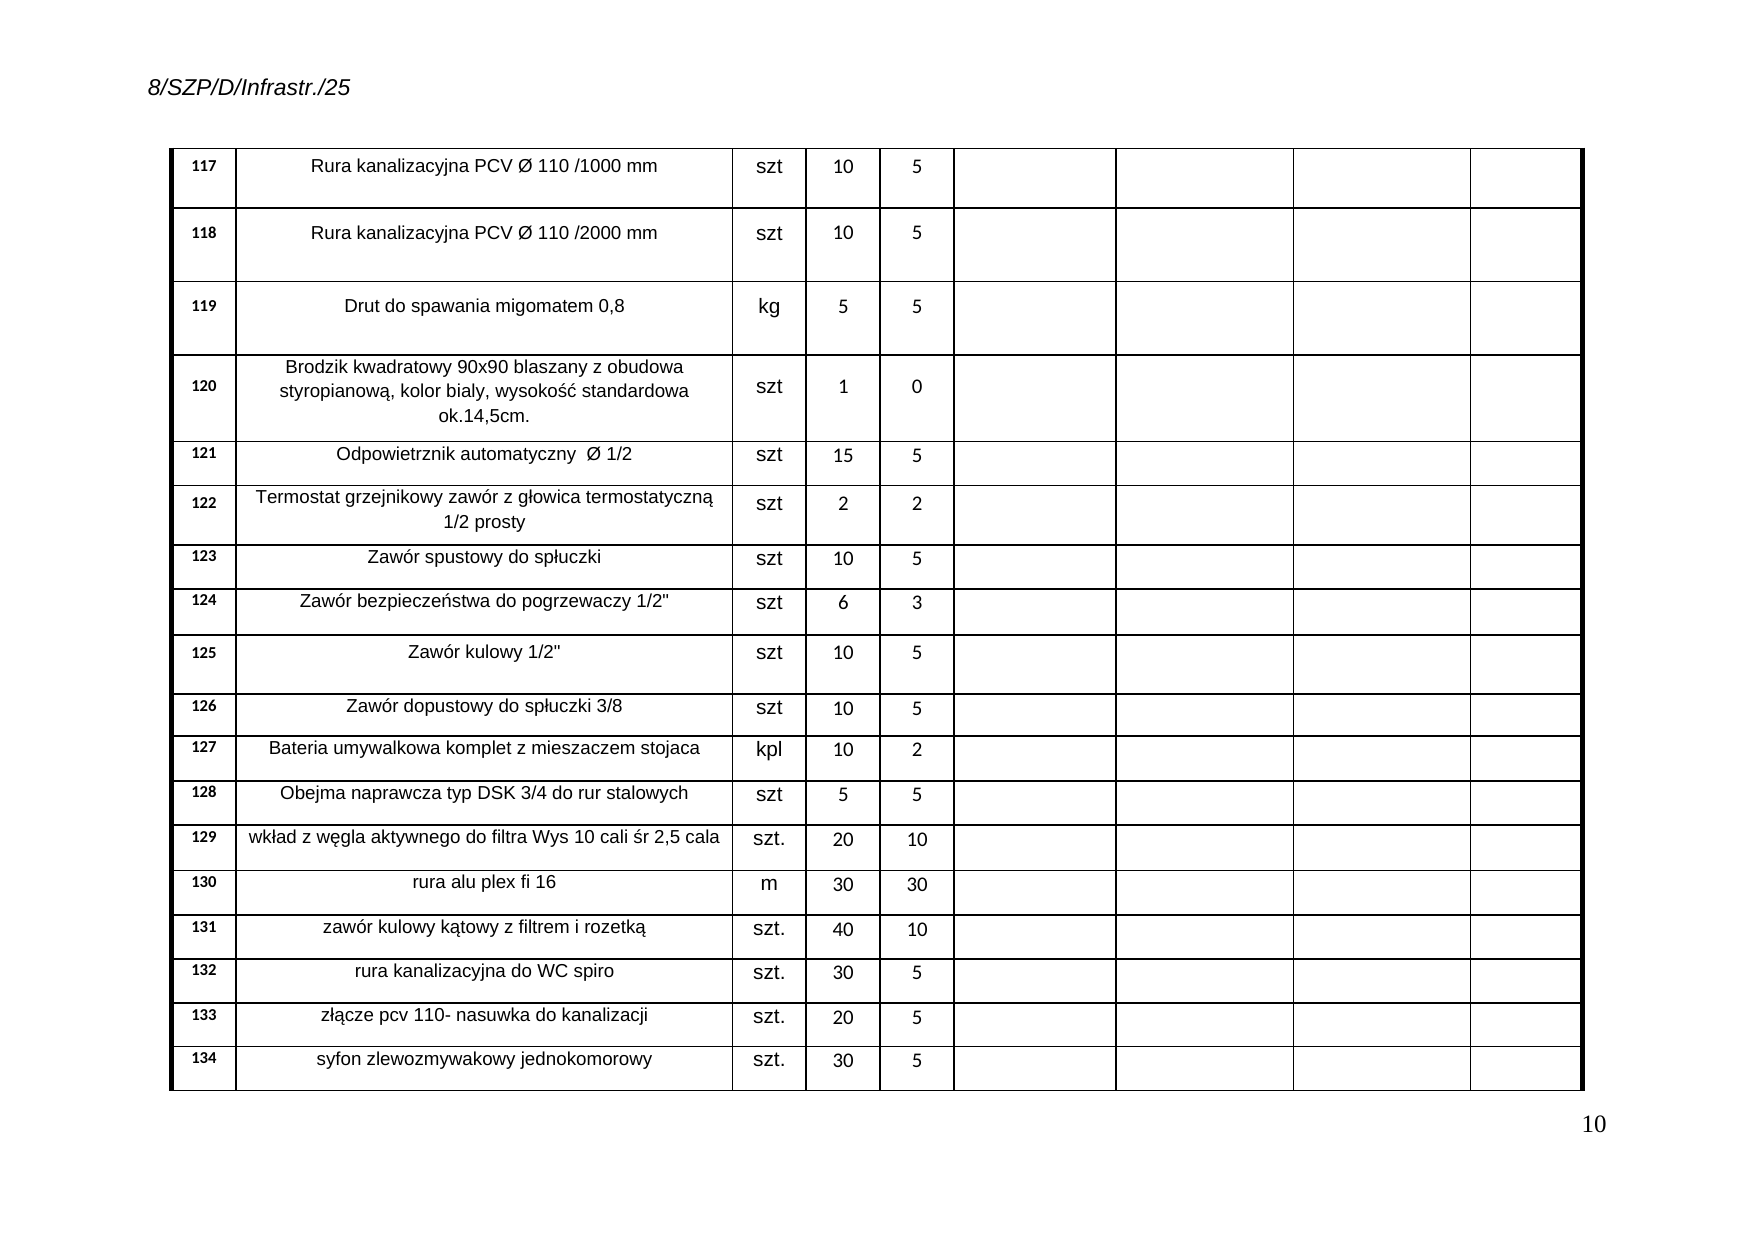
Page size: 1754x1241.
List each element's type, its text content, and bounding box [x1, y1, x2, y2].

table_cell 123 [174, 546, 235, 588]
table_cell złącze pcv 110- nasuwka do kanalizacji [237, 1004, 732, 1046]
table_cell [955, 1004, 1115, 1046]
table_cell 5 [881, 149, 953, 207]
table_cell Zawór bezpieczeństwa do pogrzewaczy 1/2" [237, 590, 732, 634]
table_cell 5 [807, 282, 879, 354]
table_cell [1471, 546, 1580, 588]
table_cell [955, 636, 1115, 693]
table_cell 129 [174, 826, 235, 870]
table_cell [1294, 737, 1470, 780]
table_cell szt [733, 590, 805, 634]
table_cell 5 [881, 442, 953, 484]
table_cell 5 [881, 636, 953, 693]
table_cell [1117, 356, 1293, 441]
table_cell [955, 826, 1115, 870]
table_cell 15 [807, 442, 879, 484]
table_cell 120 [174, 356, 235, 441]
table_cell m [733, 871, 805, 914]
table_cell 133 [174, 1004, 235, 1046]
table_cell 10 [807, 636, 879, 693]
table_cell [1471, 442, 1580, 484]
table_cell Brodzik kwadratowy 90x90 blaszany z obudowa styropianową, kolor bialy, wysokość standardowa ok.14,5cm. [237, 356, 732, 441]
table_cell 40 [807, 916, 879, 958]
table_cell szt. [733, 826, 805, 870]
table_cell [1117, 590, 1293, 634]
table_cell [1294, 916, 1470, 958]
table_cell [955, 695, 1115, 735]
table_cell [1117, 636, 1293, 693]
table_cell 128 [174, 782, 235, 824]
table_cell kpl [733, 737, 805, 780]
table_cell [1294, 695, 1470, 735]
table_cell 10 [807, 209, 879, 281]
table_cell [1294, 782, 1470, 824]
table_cell szt. [733, 1004, 805, 1046]
table_cell [955, 1047, 1115, 1090]
table_cell [1294, 356, 1470, 441]
table_cell 5 [881, 546, 953, 588]
table_cell [955, 546, 1115, 588]
table_cell [1471, 282, 1580, 354]
table_cell 132 [174, 960, 235, 1002]
table_cell [1117, 695, 1293, 735]
table_cell szt. [733, 960, 805, 1002]
table_cell [1117, 209, 1293, 281]
table_cell [1294, 282, 1470, 354]
table_cell [1117, 826, 1293, 870]
table_cell rura alu plex fi 16 [237, 871, 732, 914]
table_cell 30 [807, 1047, 879, 1090]
table_cell [1471, 737, 1580, 780]
table_cell Obejma naprawcza typ DSK 3/4 do rur stalowych [237, 782, 732, 824]
table_cell [1471, 960, 1580, 1002]
table_cell [955, 356, 1115, 441]
table_cell [955, 442, 1115, 484]
table_cell [1471, 590, 1580, 634]
table_cell 5 [807, 782, 879, 824]
table_cell [1471, 486, 1580, 544]
table_cell [1471, 826, 1580, 870]
table_cell [955, 149, 1115, 207]
table_cell szt [733, 149, 805, 207]
table_cell [1294, 486, 1470, 544]
table_cell 125 [174, 636, 235, 693]
table_cell [1117, 282, 1293, 354]
table_cell [955, 916, 1115, 958]
table_cell 134 [174, 1047, 235, 1090]
table_cell Zawór dopustowy do spłuczki 3/8 [237, 695, 732, 735]
table_cell 5 [881, 695, 953, 735]
table_cell 0 [881, 356, 953, 441]
table_cell Termostat grzejnikowy zawór z głowica termostatyczną 1/2 prosty [237, 486, 732, 544]
table_cell [955, 590, 1115, 634]
table_cell szt [733, 356, 805, 441]
table_cell wkład z węgla aktywnego do filtra Wys 10 cali śr 2,5 cala [237, 826, 732, 870]
table_cell Rura kanalizacyjna PCV Ø 110 /2000 mm [237, 209, 732, 281]
table_cell [1117, 546, 1293, 588]
table_cell szt [733, 442, 805, 484]
table_cell 130 [174, 871, 235, 914]
table_cell 122 [174, 486, 235, 544]
table_cell rura kanalizacyjna do WC spiro [237, 960, 732, 1002]
table_cell Zawór spustowy do spłuczki [237, 546, 732, 588]
table_cell Bateria umywalkowa komplet z mieszaczem stojaca [237, 737, 732, 780]
table_cell Drut do spawania migomatem 0,8 [237, 282, 732, 354]
table_cell Odpowietrznik automatyczny Ø 1/2 [237, 442, 732, 484]
table_cell [1294, 871, 1470, 914]
table_cell [1294, 1004, 1470, 1046]
table_cell 20 [807, 1004, 879, 1046]
table_cell [1294, 546, 1470, 588]
table_cell [955, 737, 1115, 780]
table_cell 131 [174, 916, 235, 958]
table_cell [1471, 209, 1580, 281]
table_cell [1471, 356, 1580, 441]
table_cell kg [733, 282, 805, 354]
table_cell [1294, 1047, 1470, 1090]
table_cell [1471, 1004, 1580, 1046]
table_cell [1294, 826, 1470, 870]
table_cell [1117, 871, 1293, 914]
table_cell szt [733, 546, 805, 588]
table_cell [1117, 1047, 1293, 1090]
table_cell 30 [881, 871, 953, 914]
table_cell 30 [807, 960, 879, 1002]
table_cell 117 [174, 149, 235, 207]
table_cell [1117, 737, 1293, 780]
table_cell 10 [807, 737, 879, 780]
table_cell [1471, 695, 1580, 735]
table_cell [1294, 209, 1470, 281]
table_cell 124 [174, 590, 235, 634]
table_cell 5 [881, 1047, 953, 1090]
table_cell [955, 486, 1115, 544]
table_cell [955, 960, 1115, 1002]
table_cell [1471, 149, 1580, 207]
table_cell 5 [881, 1004, 953, 1046]
table_cell 3 [881, 590, 953, 634]
table_cell 118 [174, 209, 235, 281]
table_cell 121 [174, 442, 235, 484]
table_cell [1117, 1004, 1293, 1046]
table_cell szt [733, 209, 805, 281]
table_cell [1471, 782, 1580, 824]
table_cell 5 [881, 282, 953, 354]
table_cell szt [733, 782, 805, 824]
table_cell 10 [807, 695, 879, 735]
table_cell [1117, 486, 1293, 544]
table_cell szt [733, 636, 805, 693]
table_cell 126 [174, 695, 235, 735]
table_cell [1294, 960, 1470, 1002]
table_cell 20 [807, 826, 879, 870]
table_cell 127 [174, 737, 235, 780]
table_cell 10 [807, 149, 879, 207]
table_cell [955, 209, 1115, 281]
table_cell 6 [807, 590, 879, 634]
table_cell 5 [881, 782, 953, 824]
table_cell [1294, 442, 1470, 484]
table_cell [955, 282, 1115, 354]
table_cell syfon zlewozmywakowy jednokomorowy [237, 1047, 732, 1090]
table_cell Rura kanalizacyjna PCV Ø 110 /1000 mm [237, 149, 732, 207]
table_cell szt. [733, 1047, 805, 1090]
table_cell 5 [881, 209, 953, 281]
table_cell [955, 871, 1115, 914]
table_cell szt [733, 695, 805, 735]
table_cell [1117, 782, 1293, 824]
table_cell 2 [807, 486, 879, 544]
table_cell 5 [881, 960, 953, 1002]
table_cell [1471, 1047, 1580, 1090]
table_cell szt [733, 486, 805, 544]
table_cell [955, 782, 1115, 824]
table_cell [1117, 149, 1293, 207]
table_cell [1117, 442, 1293, 484]
table_cell [1471, 871, 1580, 914]
table_cell szt. [733, 916, 805, 958]
table_cell 10 [881, 916, 953, 958]
table_cell 30 [807, 871, 879, 914]
table_cell 1 [807, 356, 879, 441]
table_cell [1294, 636, 1470, 693]
table_cell Zawór kulowy 1/2" [237, 636, 732, 693]
table_cell [1117, 916, 1293, 958]
table_cell 10 [881, 826, 953, 870]
table_cell [1471, 636, 1580, 693]
table_cell [1294, 149, 1470, 207]
table_cell zawór kulowy kątowy z filtrem i rozetką [237, 916, 732, 958]
table_cell [1117, 960, 1293, 1002]
table_cell 10 [807, 546, 879, 588]
table_cell 2 [881, 737, 953, 780]
table_cell 2 [881, 486, 953, 544]
table_cell 119 [174, 282, 235, 354]
table_cell [1471, 916, 1580, 958]
table_cell [1294, 590, 1470, 634]
